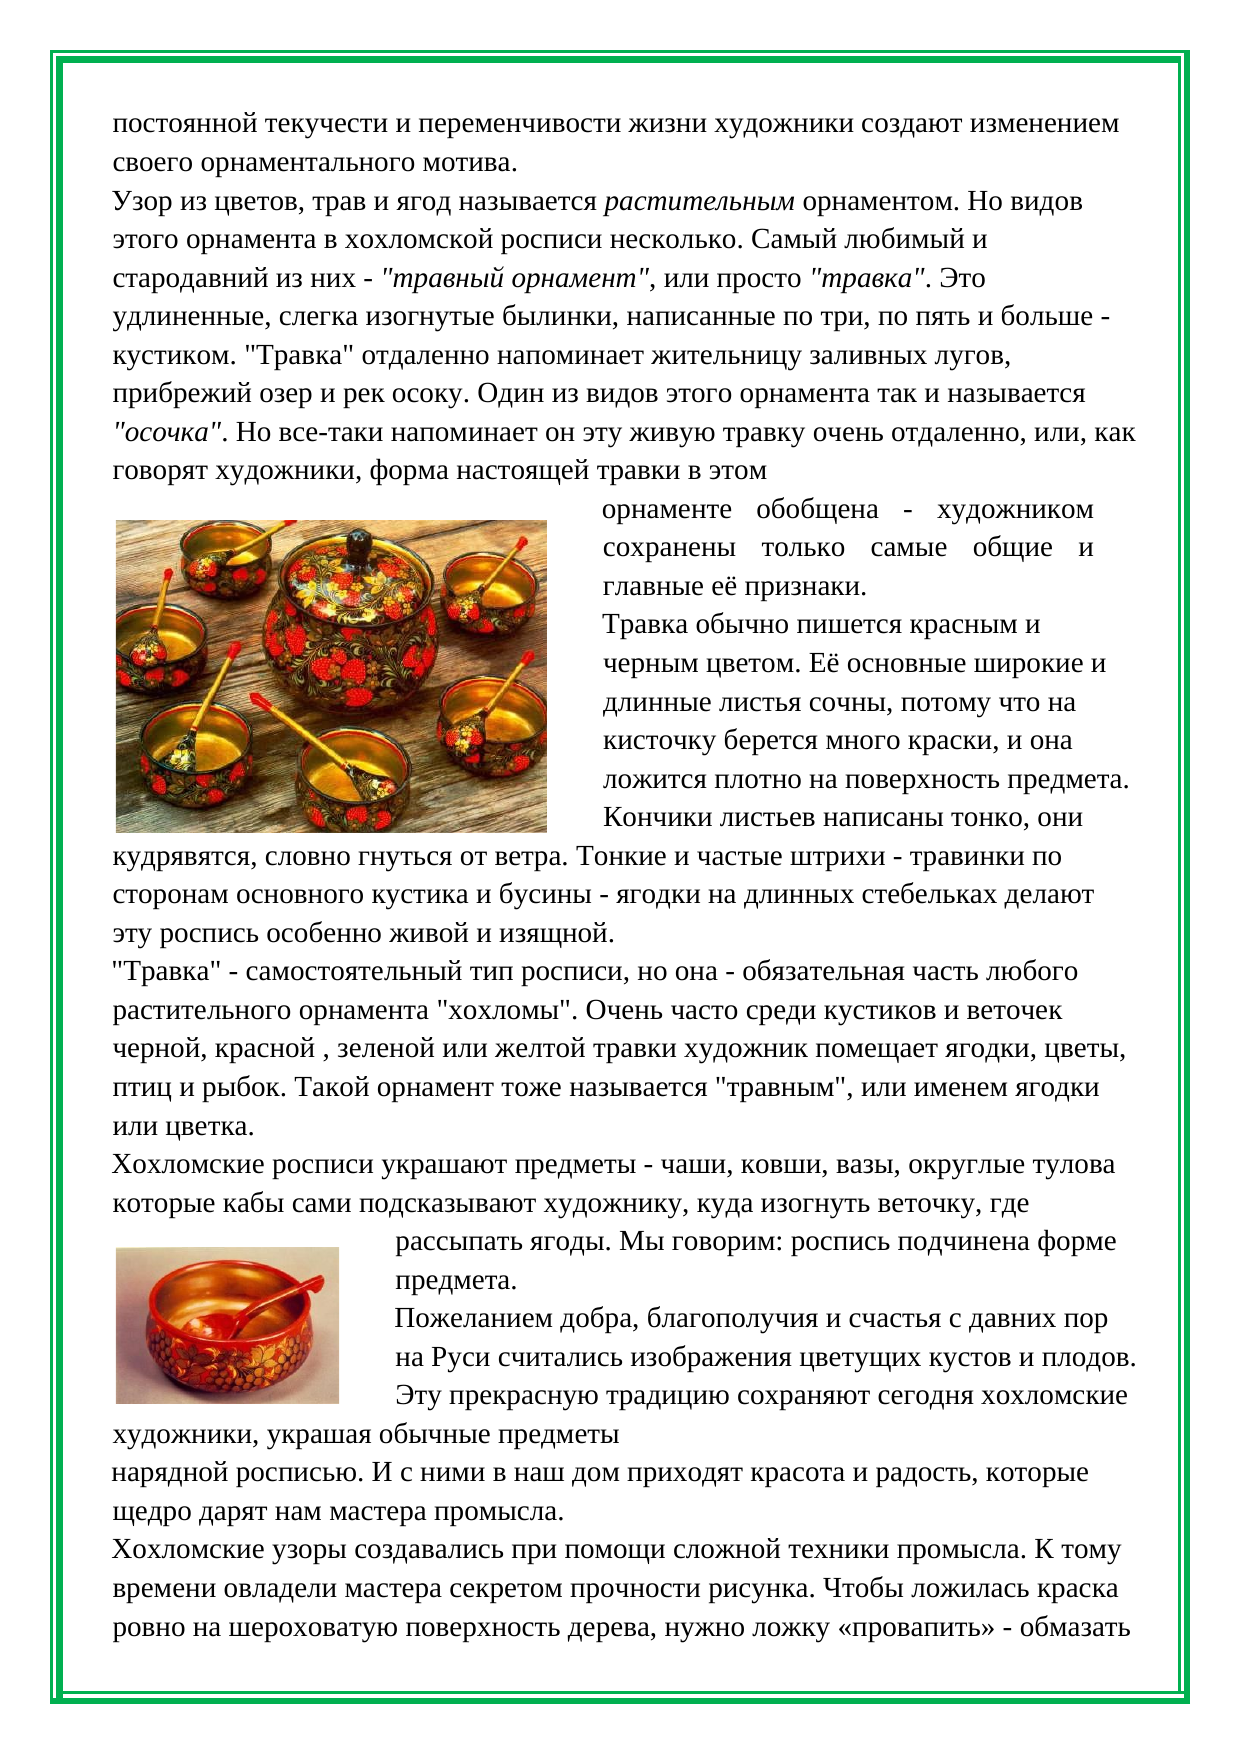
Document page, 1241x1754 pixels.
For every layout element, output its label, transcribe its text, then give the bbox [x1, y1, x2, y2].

text Узор из цветов, трав и ягод называется растительным орнаментом. Но видов этого орнамента в хохломской росписи несколько. Самый любимый и стародавний из них - "травный орнамент", или просто "травка". Это удлиненные, слегка изогнутые былинки, написанные по три, по пять и больше - кустиком. "Травка" отдаленно напоминает жительницу заливных лугов, прибрежий озер и рек осоку. Один из видов этого орнамента так и называется "осочка". Но все-таки напоминает он эту живую травку очень отдаленно, или, как говорят художники, форма настоящей травки в этом [111, 183, 1140, 486]
picture [115, 1247, 340, 1404]
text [111, 1532, 1140, 1642]
text Хохломские росписи украшают предметы - чаши, ковши, вазы, округлые тулова которые кабы сами подсказывают художнику, куда изогнуть веточку, где рассыпать ягоды. Мы говорим: роспись подчинена форме предмета. [111, 1146, 1140, 1295]
text Пожеланием добра, благополучия и счастья с давних пор на Руси считались изображения цветущих кустов и плодов. Эту прекрасную традицию сохраняют сегодня хохломские художники, украшая обычные предметы [111, 1300, 1140, 1449]
text орнаменте обобщена - художником сохранены только самые общие и главные её признаки. [111, 491, 1094, 602]
text нарядной росписью. И с ними в наш дом приходят красота и радость, которые щедро дарят нам мастера промысла. [111, 1454, 1140, 1527]
text "Травка" - самостоятельный тип росписи, но она - обязательная часть любого растительного орнамента "хохломы". Очень часто среди кустиков и веточек черной, красной , зеленой или желтой травки художник помещает ягодки, цветы, птиц и рыбок. Такой орнамент тоже называется "травным", или именем ягодки или цветка. [111, 953, 1140, 1141]
picture [115, 520, 547, 833]
text Травка обычно пишется красным и черным цветом. Её основные широкие и длинные листья сочны, потому что на кисточку берется много краски, и она ложится плотно на поверхность предмета. Кончики листьев написаны тонко, они кудрявятся, словно гнуться от ветра. Тонкие и частые штрихи - травинки по сторонам основного кустика и бусины - ягодки на длинных стебельках делают эту роспись особенно живой и изящной. [111, 607, 1140, 948]
